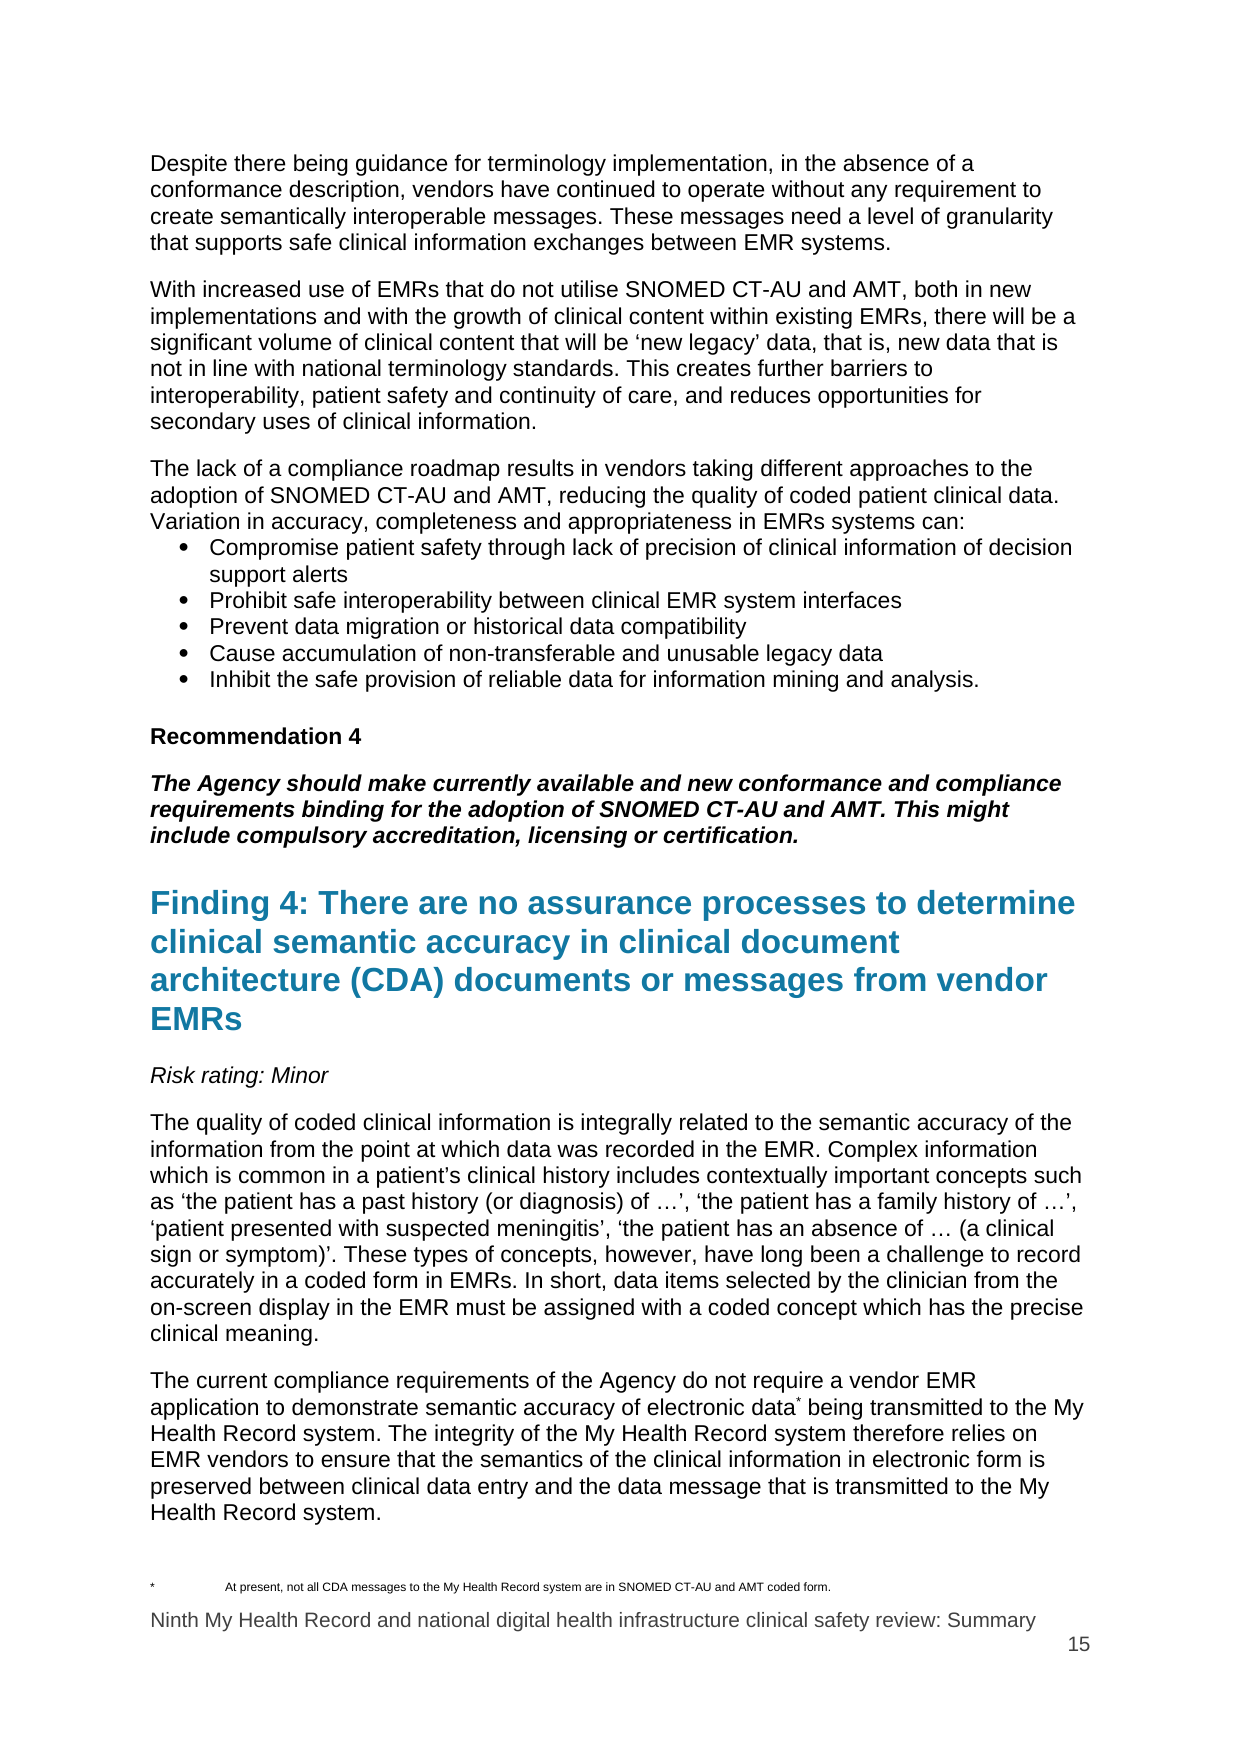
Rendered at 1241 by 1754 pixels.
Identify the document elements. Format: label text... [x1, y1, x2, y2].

list Inhibit the safe provision of reliable data for information mining and analysis. [179, 666, 1090, 692]
text The quality of coded clinical information is integrally related to the semantic accuracy of the information from the point at which data was recorded in the EMR. Complex information which is common in a patient’s clinical history includes contextually important concepts such as ‘the patient has a past history (or diagnosis) of …’, ‘the patient has a family history of …’, ‘patient presented with suspected meningitis’, ‘the patient has an absence of … (a clinical sign or symptom)’. These types of concepts, however, have long been a challenge to record accurately in a coded form in EMRs. In short, data items selected by the clinician from the on-screen display in the EMR must be assigned with a coded concept which has the precise clinical meaning. [150, 1109, 1090, 1346]
text Risk rating: Minor [150, 1062, 1090, 1088]
list Prevent data migration or historical data compatibility [179, 613, 1090, 640]
text With increased use of EMRs that do not utilise SNOMED CT-AU and AMT, both in new implementations and with the growth of clinical content within existing EMRs, there will be a significant volume of clinical content that will be ‘new legacy’ data, that is, new data that is not in line with national terminology standards. This creates further barriers to interoperability, patient safety and continuity of care, and reduces opportunities for secondary uses of clinical information. [150, 276, 1090, 434]
list Compromise patient safety through lack of precision of clinical information of decision support alerts [179, 534, 1090, 587]
text The current compliance requirements of the Agency do not require a vendor EMR application to demonstrate semantic accuracy of electronic data being transmitted to the My Health Record system. The integrity of the My Health Record system therefore relies on EMR vendors to ensure that the semantics of the clinical information in electronic form is preserved between clinical data entry and the data message that is transmitted to the My Health Record system. [150, 1367, 1090, 1525]
text The Agency should make currently available and new conformance and compliance requirements binding for the adoption of SNOMED CT-AU and AMT. This might include compulsory accreditation, licensing or certification. [142, 760, 1098, 857]
subtitle Recommendation 4 [142, 714, 1098, 749]
text Despite there being guidance for terminology implementation, in the absence of a conformance description, vendors have continued to operate without any requirement to create semantically interoperable messages. These messages need a level of granularity that supports safe clinical information exchanges between EMR systems. [150, 150, 1090, 255]
subtitle Finding 4: There are no assurance processes to determine clinical semantic accuracy in clinical document architecture (CDA) documents or messages from vendor EMRs [150, 883, 1090, 1037]
list Prohibit safe interoperability between clinical EMR system interfaces [179, 587, 1090, 613]
text The lack of a compliance roadmap results in vendors taking different approaches to the adoption of SNOMED CT-AU and AMT, reducing the quality of coded patient clinical data. Variation in accuracy, completeness and appropriateness in EMRs systems can: [150, 455, 1090, 534]
list Cause accumulation of non-transferable and unusable legacy data [179, 640, 1090, 666]
